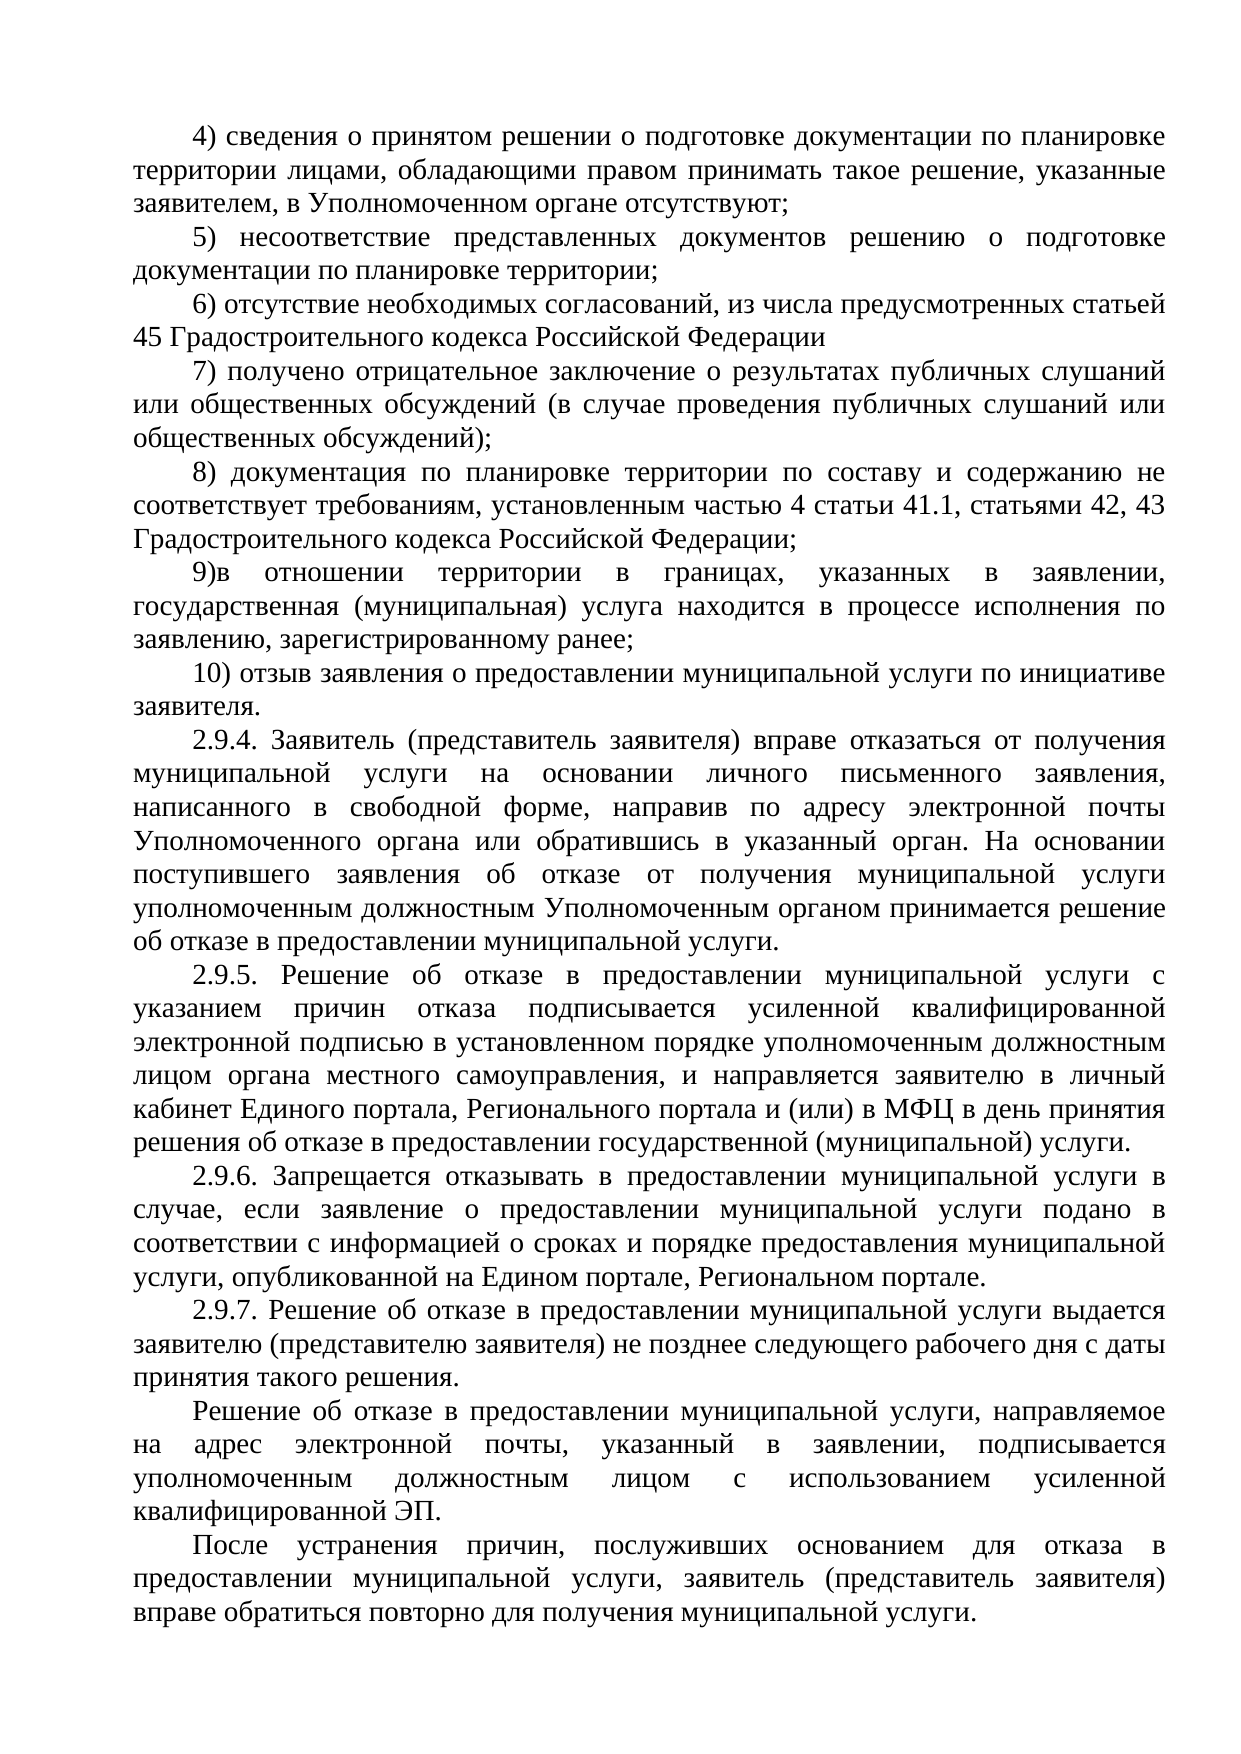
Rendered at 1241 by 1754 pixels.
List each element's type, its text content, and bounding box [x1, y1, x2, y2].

text 2.9.5. Решение об отказе в предоставлении муниципальной услуги с указанием причин отказа подписывается усиленной квалифицированной электронной подписью в установленном порядке уполномоченным должностным лицом органа местного самоуправления, и направляется заявителю в личный кабинет Единого портала, Регионального портала и (или) в МФЦ в день принятия решения об отказе в предоставлении государственной (муниципальной) услуги. [133, 957, 1167, 1158]
text Решение об отказе в предоставлении муниципальной услуги, направляемое на адрес электронной почты, указанный в заявлении, подписывается уполномоченным должностным лицом с использованием усиленной квалифицированной ЭП. [133, 1393, 1167, 1527]
text 10) отзыв заявления о предоставлении муниципальной услуги по инициативе заявителя. [133, 655, 1167, 722]
text 5) несоответствие представленных документов решению о подготовке документации по планировке территории; [133, 219, 1167, 286]
text После устранения причин, послуживших основанием для отказа в предоставлении муниципальной услуги, заявитель (представитель заявителя) вправе обратиться повторно для получения муниципальной услуги. [133, 1527, 1167, 1628]
text 8) документация по планировке территории по составу и содержанию не соответствует требованиям, установленным частью 4 статьи 41.1, статьями 42, 43 Градостроительного кодекса Российской Федерации; [133, 454, 1167, 554]
text 9)в отношении территории в границах, указанных в заявлении, государственная (муниципальная) услуга находится в процессе исполнения по заявлению, зарегистрированному ранее; [133, 554, 1167, 655]
text 6) отсутствие необходимых согласований, из числа предусмотренных статьей 45 Градостроительного кодекса Российской Федерации [133, 286, 1167, 353]
text 2.9.7. Решение об отказе в предоставлении муниципальной услуги выдается заявителю (представителю заявителя) не позднее следующего рабочего дня с даты принятия такого решения. [133, 1292, 1167, 1393]
text 7) получено отрицательное заключение о результатах публичных слушаний или общественных обсуждений (в случае проведения публичных слушаний или общественных обсуждений); [133, 353, 1167, 454]
text 4) сведения о принятом решении о подготовке документации по планировке территории лицами, обладающими правом принимать такое решение, указанные заявителем, в Уполномоченном органе отсутствуют; [133, 118, 1167, 219]
text 2.9.6. Запрещается отказывать в предоставлении муниципальной услуги в случае, если заявление о предоставлении муниципальной услуги подано в соответствии с информацией о сроках и порядке предоставления муниципальной услуги, опубликованной на Едином портале, Региональном портале. [133, 1158, 1167, 1292]
text 2.9.4. Заявитель (представитель заявителя) вправе отказаться от получения муниципальной услуги на основании личного письменного заявления, написанного в свободной форме, направив по адресу электронной почты Уполномоченного органа или обратившись в указанный орган. На основании поступившего заявления об отказе от получения муниципальной услуги уполномоченным должностным Уполномоченным органом принимается решение об отказе в предоставлении муниципальной услуги. [133, 722, 1167, 957]
